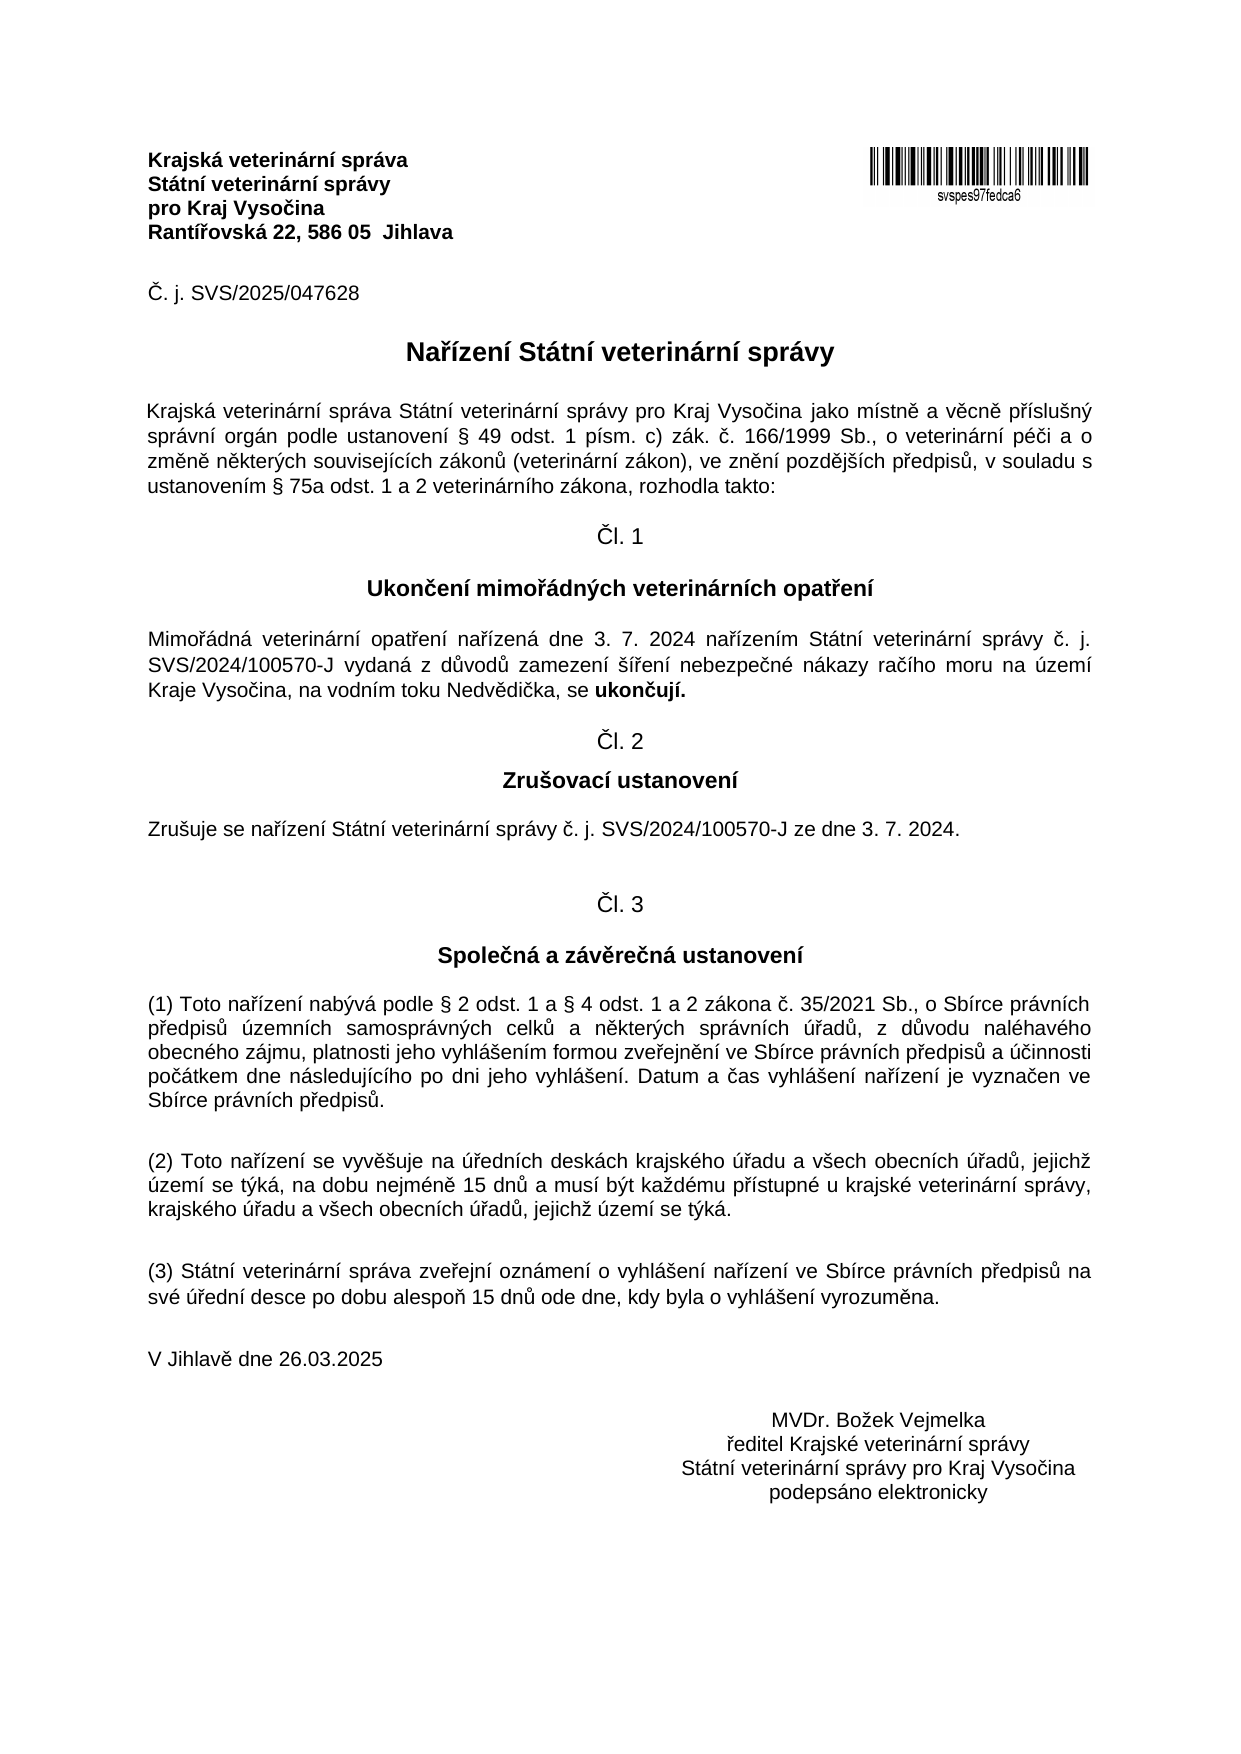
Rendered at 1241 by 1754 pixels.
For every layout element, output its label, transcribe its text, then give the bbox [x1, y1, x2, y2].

text Rantířovská 22, 586 05 Jihlava [148, 219, 1092, 243]
text Zrušovací ustanovení [148, 767, 1092, 793]
text Ukončení mimořádných veterinárních opatření [148, 574, 1092, 601]
text Státní veterinární správy [148, 172, 1092, 196]
text Zrušuje se nařízení Státní veterinární správy č. j. ze dne 3. 7. 2024. [148, 817, 1092, 841]
text (1) Toto nařízení nabývá podle § 2 odst. 1 a § 4 odst. 1 a 2 zákona č. 35/2021 Sb., o Sbírce právních předpisů územních samosprávných celků a některých správních úřadů, z důvodu naléhavého obecného zájmu, platnosti jeho vyhlášením formou zveřejnění ve Sbírce právních předpisů a účinnosti počátkem dne následujícího po dni jeho vyhlášení. Datum a čas vyhlášení nařízení je vyznačen ve Sbírce právních předpisů. [148, 992, 1092, 1112]
text Čl. 2 [148, 728, 1092, 754]
text Státní veterinární správy pro Kraj Vysočina [664, 1456, 1092, 1480]
text (3) Státní veterinární správa zveřejní oznámení o vyhlášení nařízení ve Sbírce právních předpisů na své úřední desce po dobu alespoň 15 dnů ode dne, kdy byla o vyhlášení vyrozuměna. [148, 1259, 1092, 1309]
text V Jihlavě dne [148, 1346, 1092, 1370]
picture [862, 147, 1096, 207]
text Krajská veterinární správa [148, 148, 1092, 172]
text Č. j. [148, 281, 1092, 305]
text Společná a závěrečná ustanovení [148, 942, 1092, 968]
text Mimořádná veterinární opatření nařízená dne 3. 7. 2024 nařízením Státní veterinární správy č. j. vydaná z důvodů zamezení šíření nebezpečné nákazy račího moru na území Kraje Vysočina, na vodním toku Nedvědička, se ukončují. [148, 627, 1092, 702]
text pro Kraj Vysočina [148, 196, 1092, 219]
text Čl. 1 [148, 523, 1092, 549]
text Nařízení Státní veterinární správy [148, 336, 1092, 367]
text (2) Toto nařízení se vyvěšuje na úředních deskách krajského úřadu a všech obecních úřadů, jejichž území se týká, na dobu nejméně 15 dnů a musí být každému přístupné u krajské veterinární správy, krajského úřadu a všech obecních úřadů, jejichž území se týká. [148, 1149, 1092, 1221]
text MVDr. Božek Vejmelka [664, 1408, 1092, 1432]
text podepsáno elektronicky [664, 1480, 1092, 1504]
text ředitel Krajské veterinární správy [664, 1432, 1092, 1456]
text jako místně a věcně příslušný správní orgán podle ustanovení § 49 odst. 1 písm. c) zák. č. 166/1999 Sb., o veterinární péči a o změně některých souvisejících zákonů (veterinární zákon), ve znění pozdějších předpisů, v souladu s ustanovením § 75a odst. 1 a 2 veterinárního zákona, rozhodla takto: [146, 399, 1092, 497]
text Čl. 3 [148, 891, 1092, 918]
